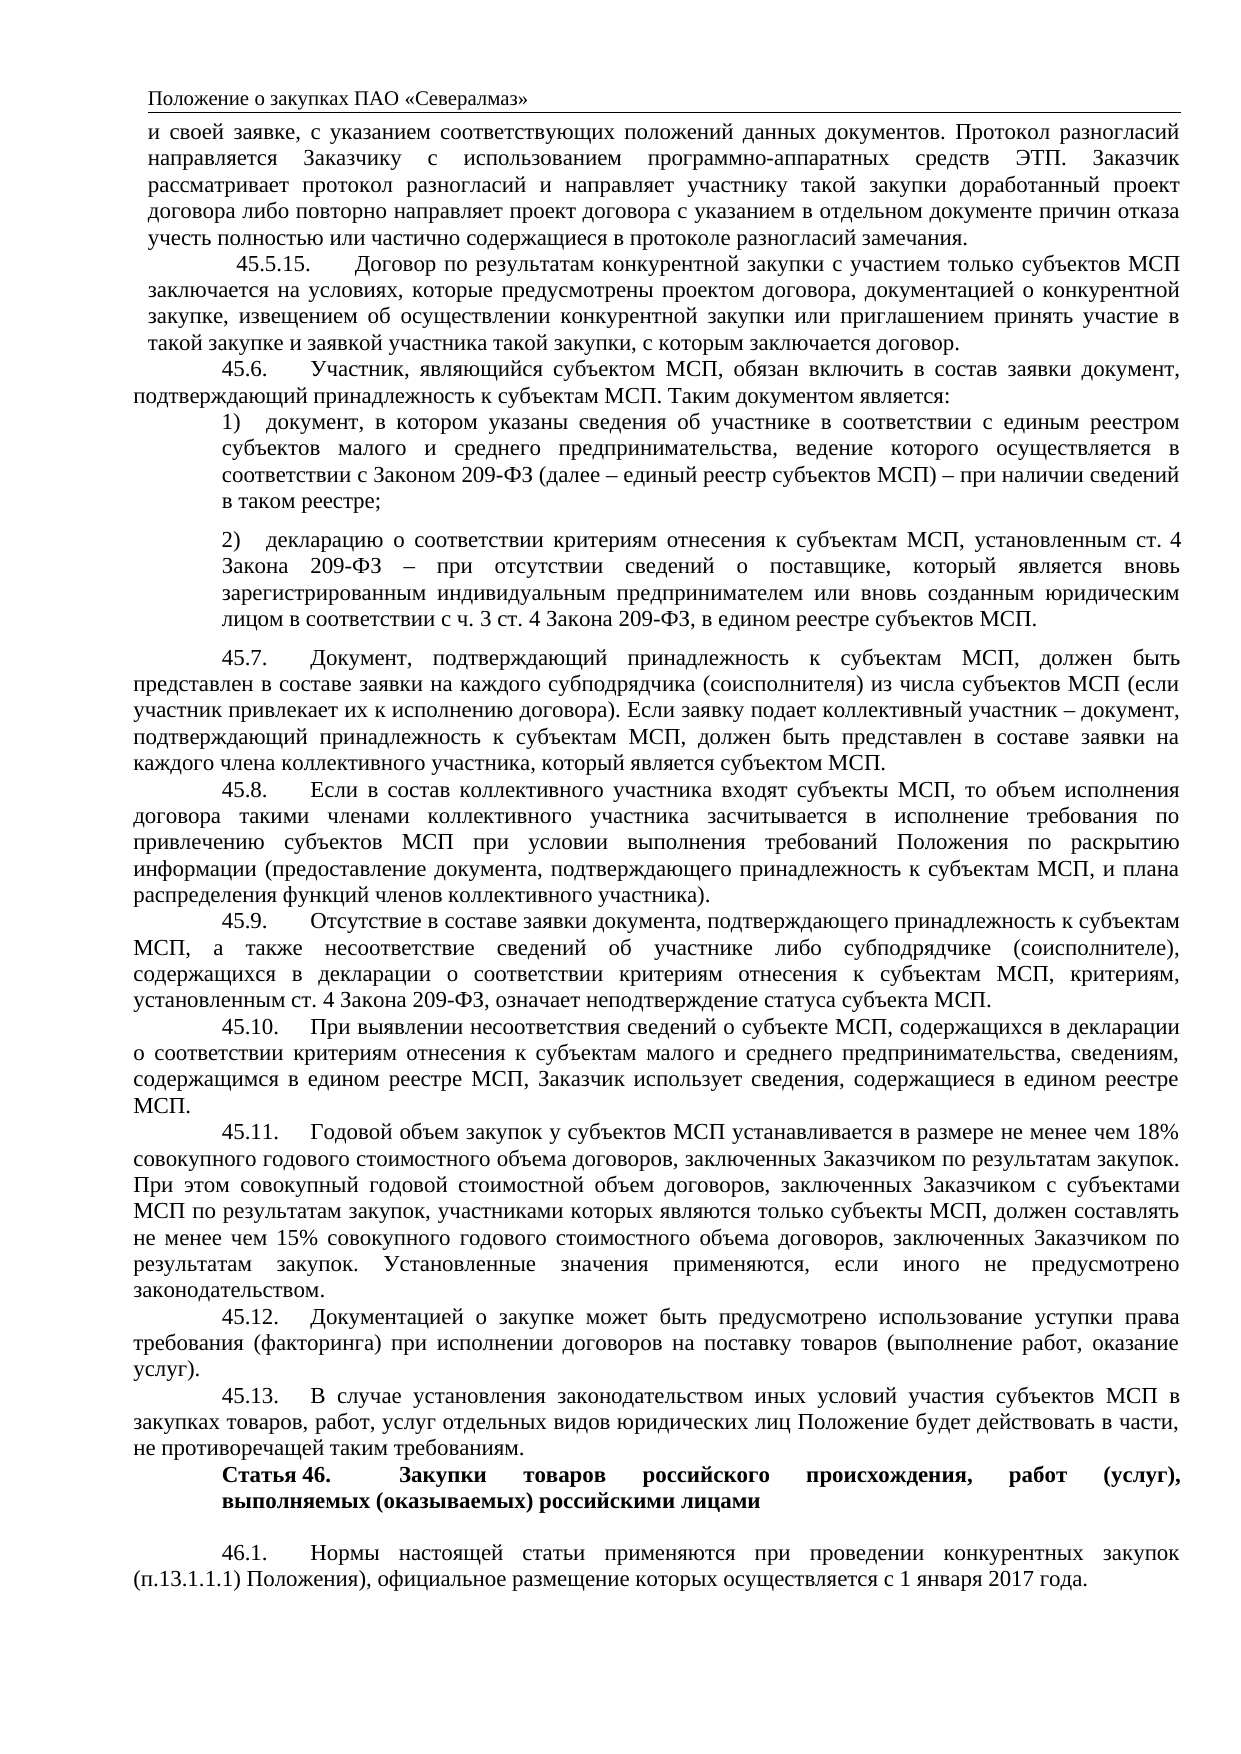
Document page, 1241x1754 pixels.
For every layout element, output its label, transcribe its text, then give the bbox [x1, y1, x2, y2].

text Документ, подтверждающий принадлежность к субъектам МСП, должен быть представлен в составе заявки на каждого субподрядчика (соисполнителя) из числа субъектов МСП (если участник привлекает их к исполнению договора). Если заявку подает коллективный участник – документ, подтверждающий принадлежность к субъектам МСП, должен быть представлен в составе заявки на каждого члена коллективного участника, который является субъектом МСП. [133, 644, 1181, 776]
text документ, в котором указаны сведения об участнике в соответствии с единым реестром субъектов малого и среднего предпринимательства, ведение которого осуществляется в соответствии с Законом 209-ФЗ (далее – единый реестр субъектов МСП) – при наличии сведений в таком реестре; [221, 408, 1181, 513]
list Договор по результатам конкурентной закупки с участием только субъектов МСП заключается на условиях, которые предусмотрены проектом договора, документацией о конкурентной закупке, извещением об осуществлении конкурентной закупки или приглашением принять участие в такой закупке и заявкой участника такой закупки, с которым заключается договор. [148, 250, 1181, 355]
text В случае установления законодательством иных условий участия субъектов МСП в закупках товаров, работ, услуг отдельных видов юридических лиц Положение будет действовать в части, не противоречащей таким требованиям. [133, 1382, 1181, 1461]
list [148, 118, 1181, 250]
text Нормы настоящей статьи применяются при проведении конкурентных закупок (п.13.1.1.1) Положения), официальное размещение которых осуществляется с 1 января 2017 года. [133, 1538, 1181, 1591]
text Если в состав коллективного участника входят субъекты МСП, то объем исполнения договора такими членами коллективного участника засчитывается в исполнение требования по привлечению субъектов МСП при условии выполнения требований Положения по раскрытию информации (предоставление документа, подтверждающего принадлежность к субъектам МСП, и плана распределения функций членов коллективного участника). [133, 776, 1181, 907]
text При выявлении несоответствия сведений о субъекте МСП, содержащихся в декларации о соответствии критериям отнесения к субъектам малого и среднего предпринимательства, сведениям, содержащимся в едином реестре МСП, Заказчик использует сведения, содержащиеся в едином реестре МСП. [133, 1013, 1181, 1118]
text декларацию о соответствии критериям отнесения к субъектам МСП, установленным ст. 4 Закона 209-ФЗ – при отсутствии сведений о поставщике, который является вновь зарегистрированным индивидуальным предпринимателем или вновь созданным юридическим лицом в соответствии с ч. 3 ст. 4 Закона 209-ФЗ, в едином реестре субъектов МСП. [221, 526, 1181, 631]
text Годовой объем закупок у субъектов МСП устанавливается в размере не менее чем 18% совокупного годового стоимостного объема договоров, заключенных Заказчиком по результатам закупок. При этом совокупный годовой стоимостной объем договоров, заключенных Заказчиком с субъектами МСП по результатам закупок, участниками которых являются только субъекты МСП, должен составлять не менее чем 15% совокупного годового стоимостного объема договоров, заключенных Заказчиком по результатам закупок. Установленные значения применяются, если иного не предусмотрено законодательством. [133, 1118, 1181, 1303]
text Участник, являющийся субъектом МСП, обязан включить в состав заявки документ, подтверждающий принадлежность к субъектам МСП. Таким документом является: [133, 355, 1181, 408]
text Отсутствие в составе заявки документа, подтверждающего принадлежность к субъектам МСП, а также несоответствие сведений об участнике либо субподрядчике (соисполнителе), содержащихся в декларации о соответствии критериям отнесения к субъектам МСП, критериям, установленным ст. 4 Закона 209-ФЗ, означает неподтверждение статуса субъекта МСП. [133, 907, 1181, 1013]
text Документацией о закупке может быть предусмотрено использование уступки права требования (факторинга) при исполнении договоров на поставку товаров (выполнение работ, оказание услуг). [133, 1303, 1181, 1382]
text Закупки товаров российского происхождения, работ (услуг), выполняемых (оказываемых) российскими лицами [222, 1461, 1181, 1513]
